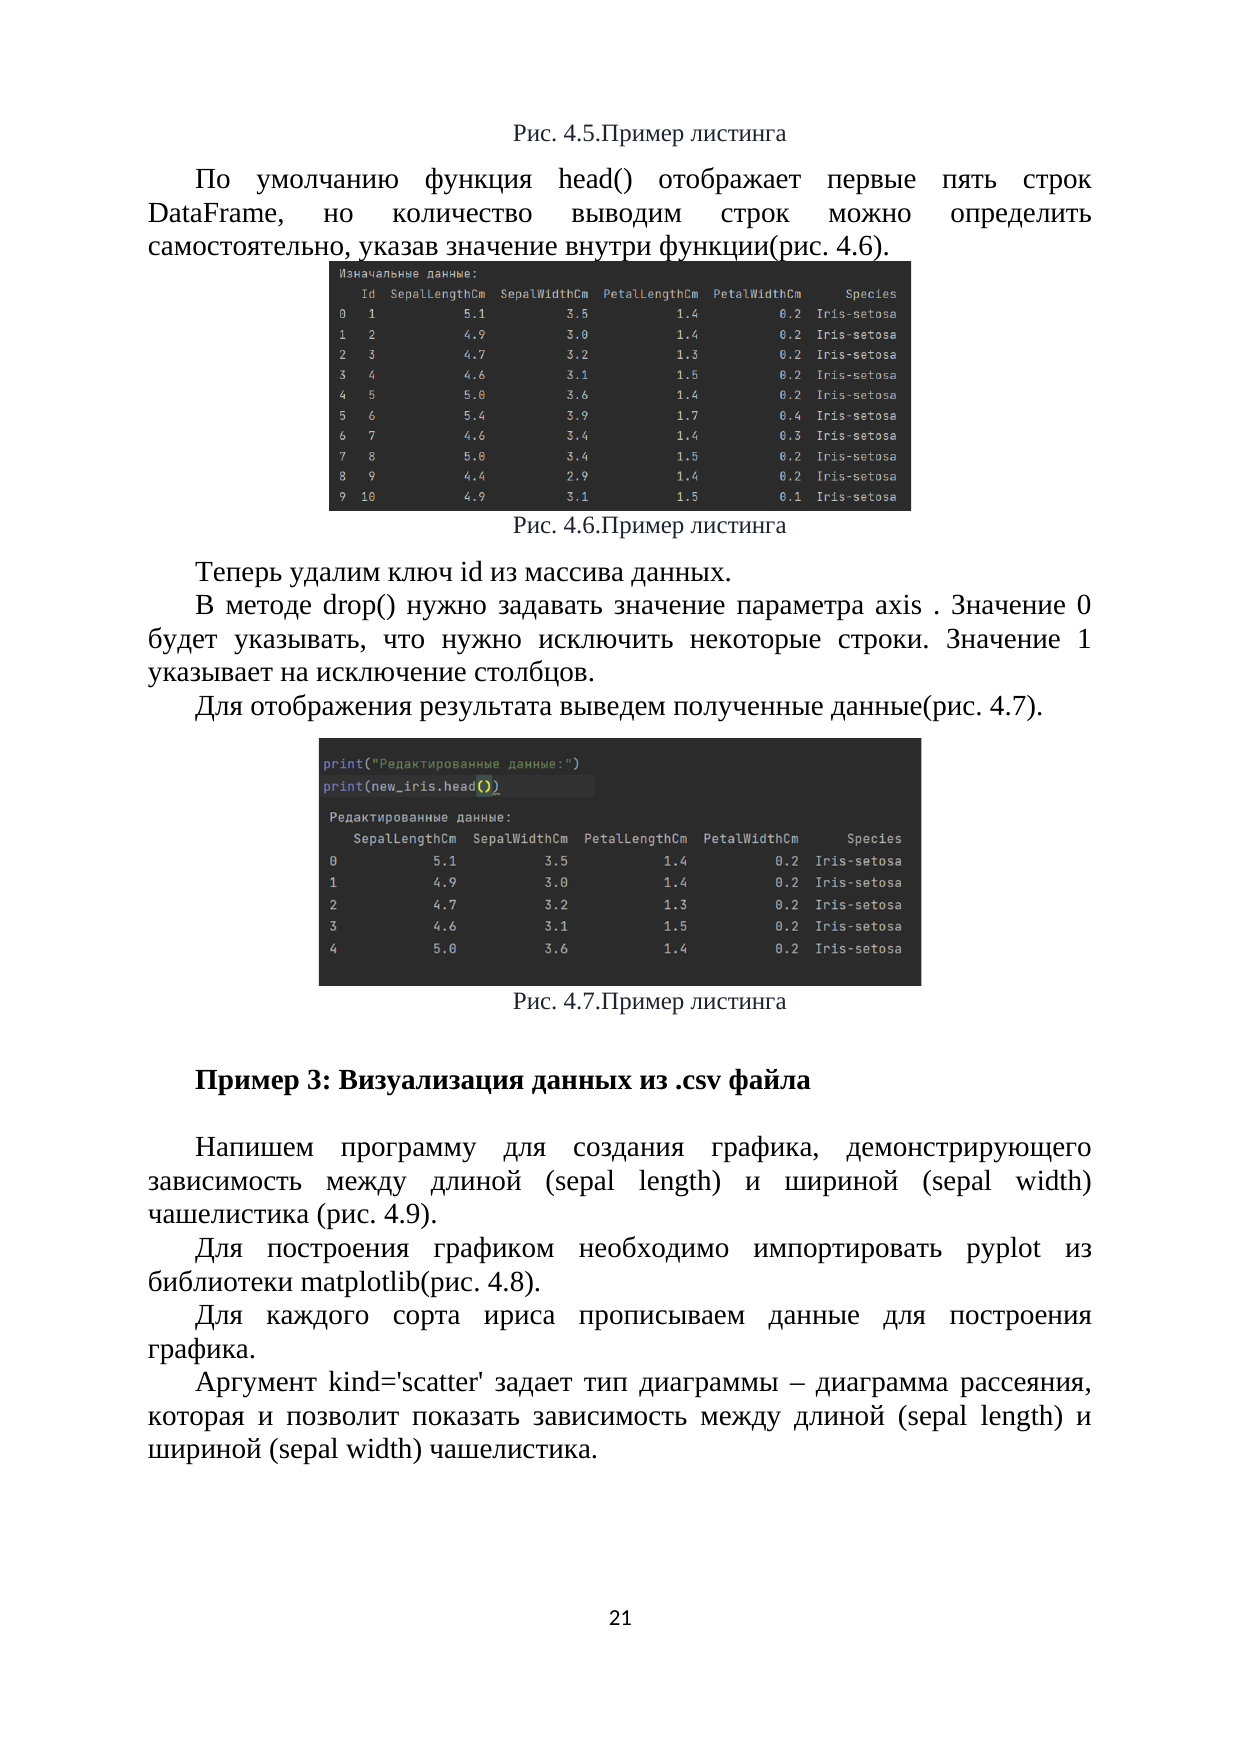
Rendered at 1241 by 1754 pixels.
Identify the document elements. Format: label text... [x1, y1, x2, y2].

text Рис. 4.5.Пример листинга [148, 118, 1092, 147]
text Пример 3: Визуализация данных из .csv файла [148, 1062, 1092, 1096]
text Теперь удалим ключ id из массива данных. [148, 554, 1092, 587]
text Напишем программу для создания графика, демонстрирующего зависимость между длиной (sepal length) и шириной (sepal width) чашелистика (рис. 4.9). [148, 1129, 1092, 1230]
text В методе drop() нужно задавать значение параметра axis . Значение 0 будет указывать, что нужно исключить некоторые строки. Значение 1 указывает на исключение столбцов. [148, 587, 1092, 688]
text Для каждого сорта ириса прописываем данные для построения графика. [148, 1297, 1092, 1364]
picture [329, 261, 912, 511]
text Для отображения результата выведем полученные данные(рис. 4.7). [148, 688, 1092, 721]
text Аргумент kind='scatter' задает тип диаграммы – диаграмма рассеяния, которая и позволит показать зависимость между длиной (sepal length) и шириной (sepal width) чашелистика. [148, 1364, 1092, 1465]
picture [318, 738, 922, 986]
text По умолчанию функция head() отображает первые пять строк DataFrame, но количество выводим строк можно определить самостоятельно, указав значение внутри функции(рис. 4.6). [148, 161, 1092, 262]
text Для построения графиком необходимо импортировать pyplot из библиотеки matplotlib(рис. 4.8). [148, 1230, 1092, 1297]
text Рис. 4.7.Пример листинга [148, 986, 1092, 1014]
text Рис. 4.6.Пример листинга [148, 511, 1092, 539]
